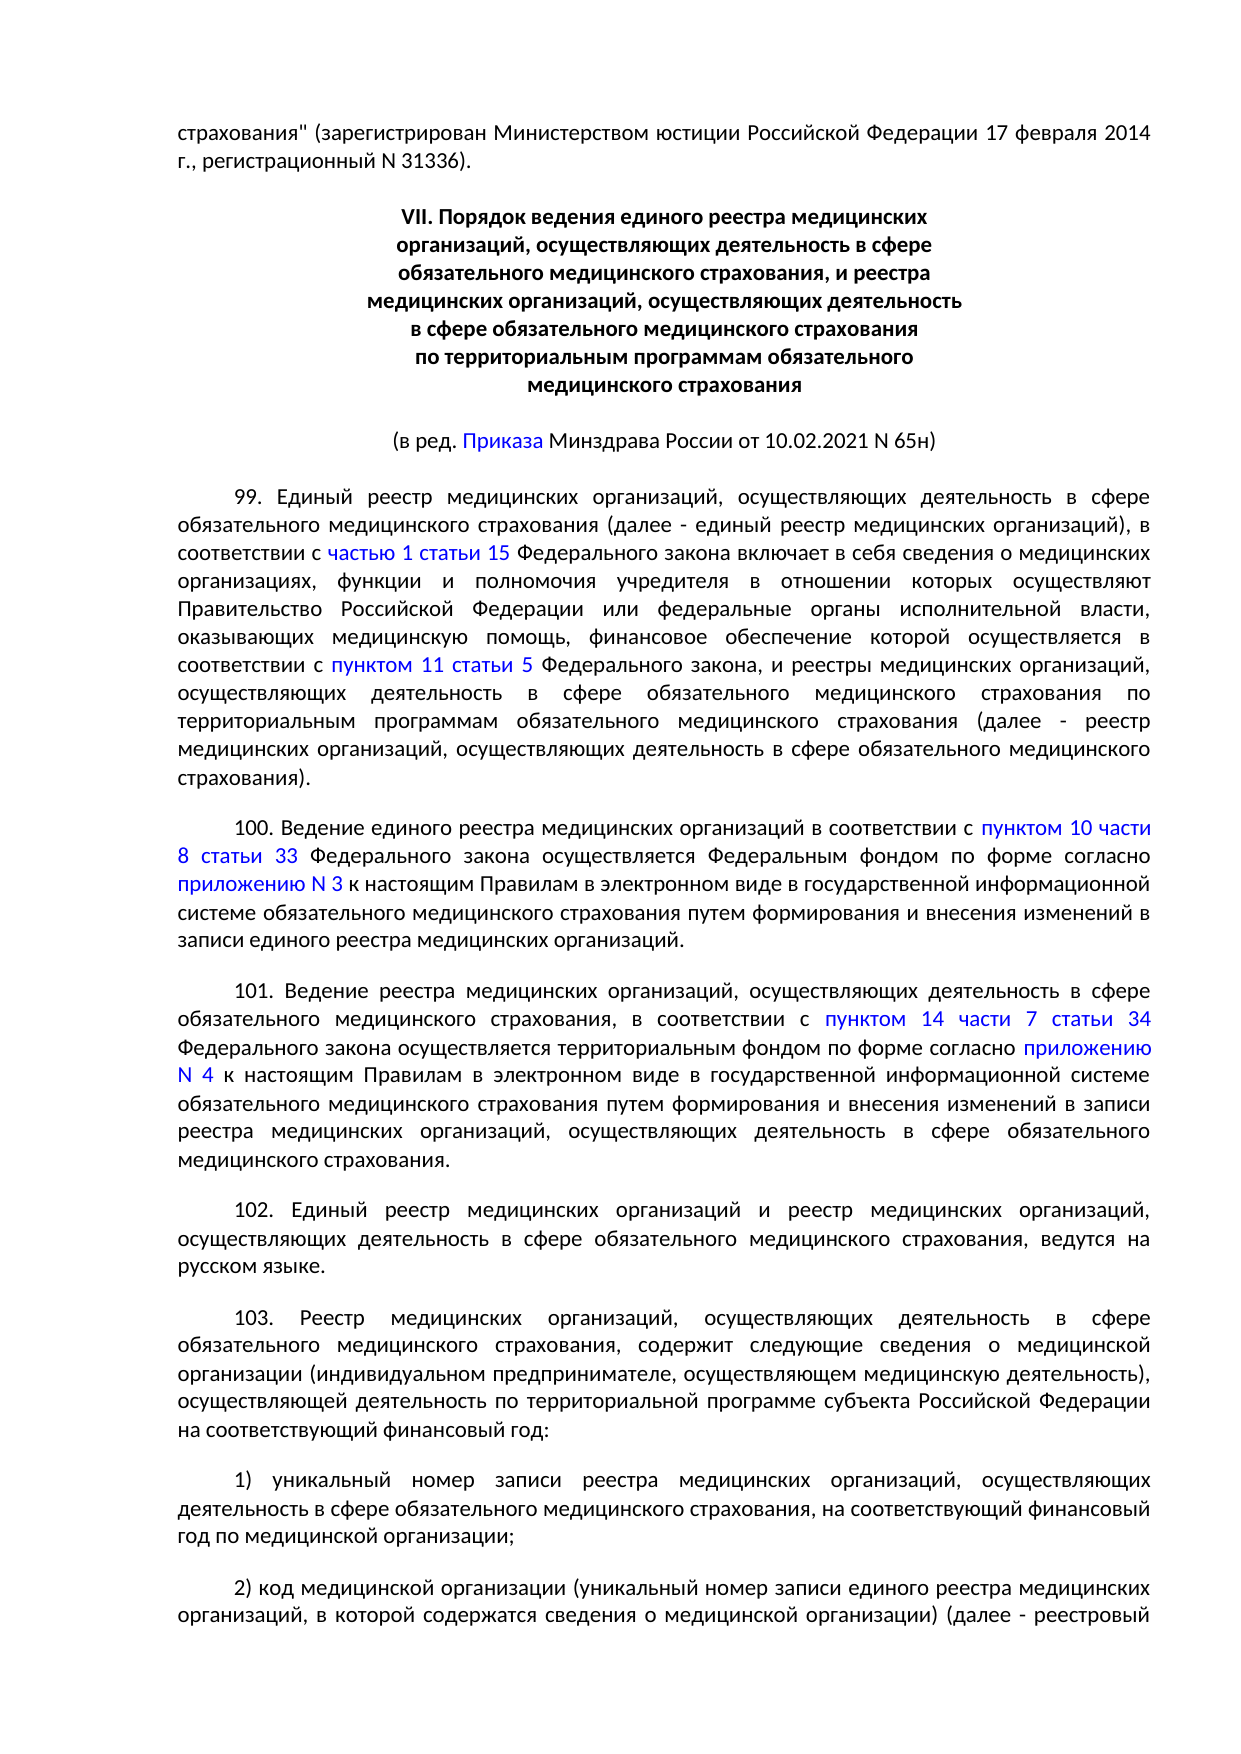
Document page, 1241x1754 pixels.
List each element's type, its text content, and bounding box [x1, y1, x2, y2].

title по территориальным программам обязательного [177, 342, 1152, 370]
title обязательного медицинского страхования, и реестра [177, 258, 1152, 286]
text 99. Единый реестр медицинских организаций, осуществляющих деятельность в сфере обязательного медицинского страхования (далее - единый реестр медицинских организаций), в соответствии с частью 1 статьи 15 Федерального закона включает в себя сведения о медицинских организациях, функции и полномочия учредителя в отношении которых осуществляют Правительство Российской Федерации или федеральные органы исполнительной власти, оказывающих медицинскую помощь, финансовое обеспечение которой осуществляется в соответствии с пунктом 11 статьи 5 Федерального закона, и реестры медицинских организаций, осуществляющих деятельность в сфере обязательного медицинского страхования по территориальным программам обязательного медицинского страхования (далее - реестр медицинских организаций, осуществляющих деятельность в сфере обязательного медицинского страхования). [177, 482, 1152, 791]
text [177, 118, 1152, 174]
text (в ред. Приказа Минздрава России от 10.02.2021 N 65н) [177, 426, 1152, 454]
text 101. Ведение реестра медицинских организаций, осуществляющих деятельность в сфере обязательного медицинского страхования, в соответствии с пунктом 14 части 7 статьи 34 Федерального закона осуществляется территориальным фондом по форме согласно приложению N 4 к настоящим Правилам в электронном виде в государственной информационной системе обязательного медицинского страхования путем формирования и внесения изменений в записи реестра медицинских организаций, осуществляющих деятельность в сфере обязательного медицинского страхования. [177, 977, 1152, 1173]
text 1) уникальный номер записи реестра медицинских организаций, осуществляющих деятельность в сфере обязательного медицинского страхования, на соответствующий финансовый год по медицинской организации; [177, 1466, 1152, 1550]
title в сфере обязательного медицинского страхования [177, 314, 1152, 342]
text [177, 1573, 1152, 1629]
text 103. Реестр медицинских организаций, осуществляющих деятельность в сфере обязательного медицинского страхования, содержит следующие сведения о медицинской организации (индивидуальном предпринимателе, осуществляющем медицинскую деятельность), осуществляющей деятельность по территориальной программе субъекта Российской Федерации на соответствующий финансовый год: [177, 1303, 1152, 1443]
title VII. Порядок ведения единого реестра медицинских [177, 202, 1152, 230]
title медицинских организаций, осуществляющих деятельность [177, 286, 1152, 314]
title организаций, осуществляющих деятельность в сфере [177, 230, 1152, 258]
text 100. Ведение единого реестра медицинских организаций в соответствии с пунктом 10 части 8 статьи 33 Федерального закона осуществляется Федеральным фондом по форме согласно приложению N 3 к настоящим Правилам в электронном виде в государственной информационной системе обязательного медицинского страхования путем формирования и внесения изменений в записи единого реестра медицинских организаций. [177, 813, 1152, 954]
title медицинского страхования [177, 370, 1152, 398]
text 102. Единый реестр медицинских организаций и реестр медицинских организаций, осуществляющих деятельность в сфере обязательного медицинского страхования, ведутся на русском языке. [177, 1196, 1152, 1280]
